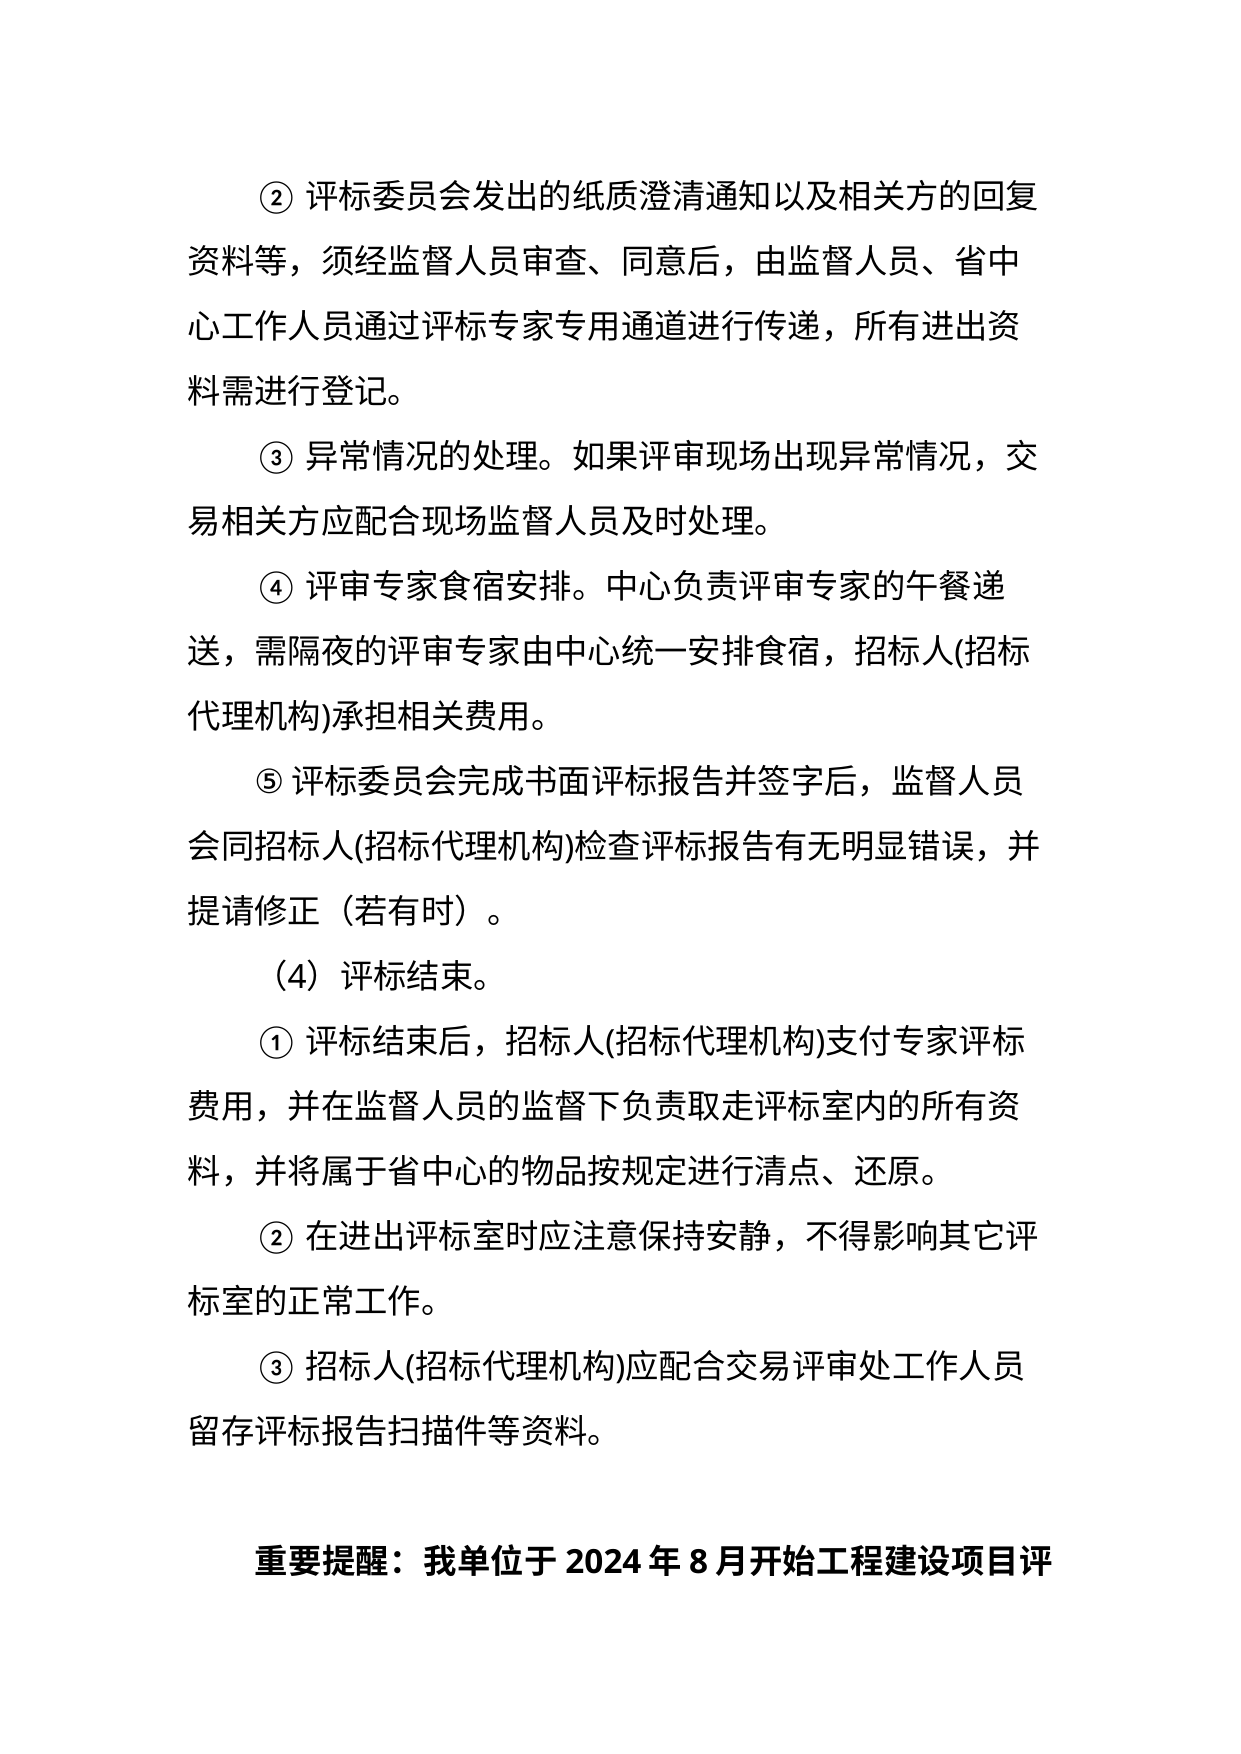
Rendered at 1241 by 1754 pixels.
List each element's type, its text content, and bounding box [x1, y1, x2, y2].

text ②评标委员会发出的纸质澄清通知以及相关方的回复资料等，须经监督人员审查、同意后，由监督人员、省中心工作人员通过评标专家专用通道进行传递，所有进出资料需进行登记。 [187, 162, 1053, 422]
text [187, 1527, 1053, 1592]
text ③异常情况的处理。如果评审现场出现异常情况，交易相关方应配合现场监督人员及时处理。 [187, 422, 1053, 552]
text ②在进出评标室时应注意保持安静，不得影响其它评标室的正常工作。 [187, 1202, 1053, 1332]
text ⑤评标委员会完成书面评标报告并签字后，监督人员会同招标人(招标代理机构)检查评标报告有无明显错误，并提请修正（若有时）。 [187, 747, 1053, 942]
text ①评标结束后，招标人(招标代理机构)支付专家评标费用，并在监督人员的监督下负责取走评标室内的所有资料，并将属于省中心的物品按规定进行清点、还原。 [187, 1007, 1053, 1202]
text ③招标人(招标代理机构)应配合交易评审处工作人员留存评标报告扫描件等资料。 [187, 1332, 1053, 1462]
text ④评审专家食宿安排。中心负责评审专家的午餐递送，需隔夜的评审专家由中心统一安排食宿，招标人(招标代理机构)承担相关费用。 [187, 552, 1053, 747]
text （4）评标结束。 [187, 942, 1053, 1007]
